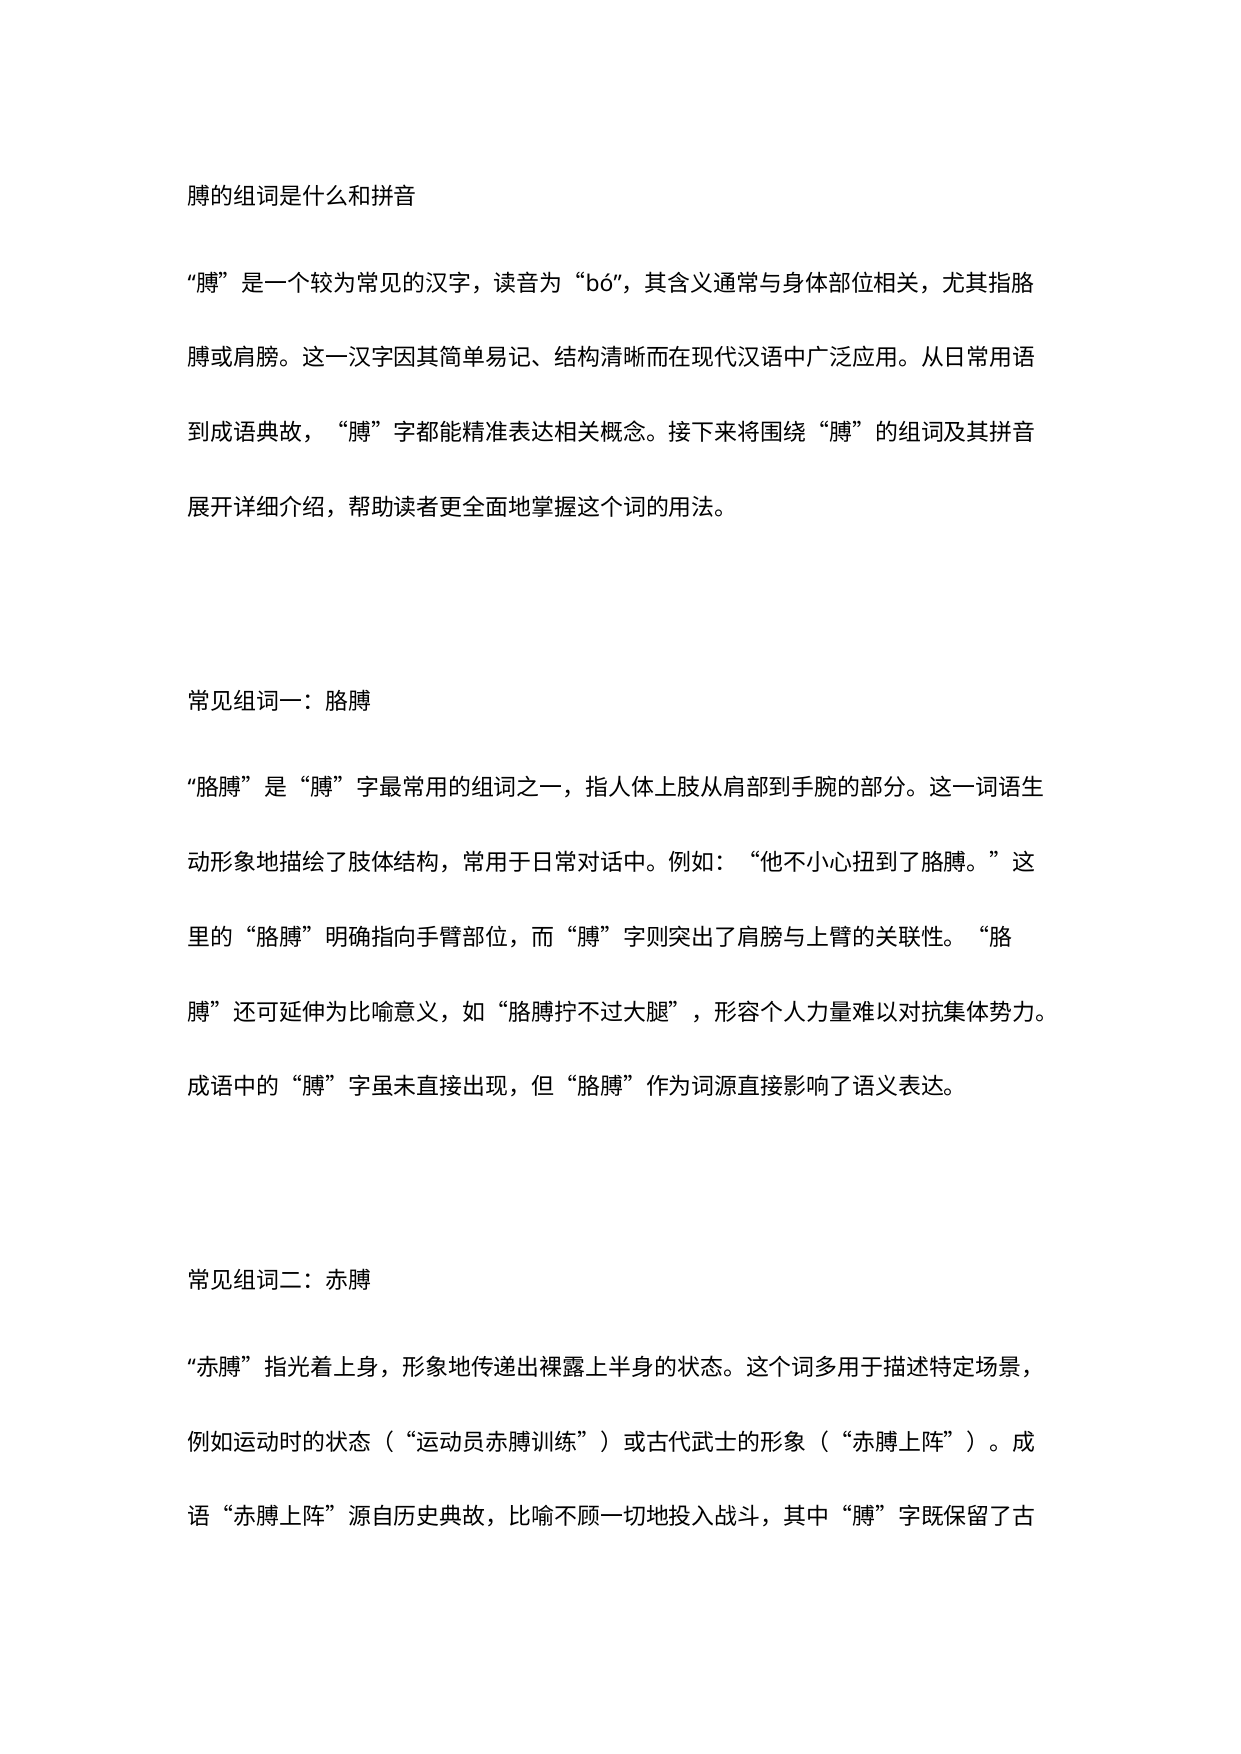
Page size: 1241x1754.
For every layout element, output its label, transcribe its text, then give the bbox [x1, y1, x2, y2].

text 常见组词一：胳膊 [187, 667, 1053, 732]
text 膊的组词是什么和拼音 [187, 162, 1053, 227]
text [187, 1333, 1053, 1547]
text “膊”是一个较为常见的汉字，读音为“bó”，其含义通常与身体部位相关，尤其指胳膊或肩膀。这一汉字因其简单易记、结构清晰而在现代汉语中广泛应用。从日常用语到成语典故，“膊”字都能精准表达相关概念。接下来将围绕“膊”的组词及其拼音展开详细介绍，帮助读者更全面地掌握这个词的用法。 [187, 248, 1053, 538]
text “胳膊”是“膊”字最常用的组词之一，指人体上肢从肩部到手腕的部分。这一词语生动形象地描绘了肢体结构，常用于日常对话中。例如：“他不小心扭到了胳膊。”这里的“胳膊”明确指向手臂部位，而“膊”字则突出了肩膀与上臂的关联性。“胳膊”还可延伸为比喻意义，如“胳膊拧不过大腿”，形容个人力量难以对抗集体势力。成语中的“膊”字虽未直接出现，但“胳膊”作为词源直接影响了语义表达。 [187, 753, 1053, 1117]
text 常见组词二：赤膊 [187, 1246, 1053, 1311]
